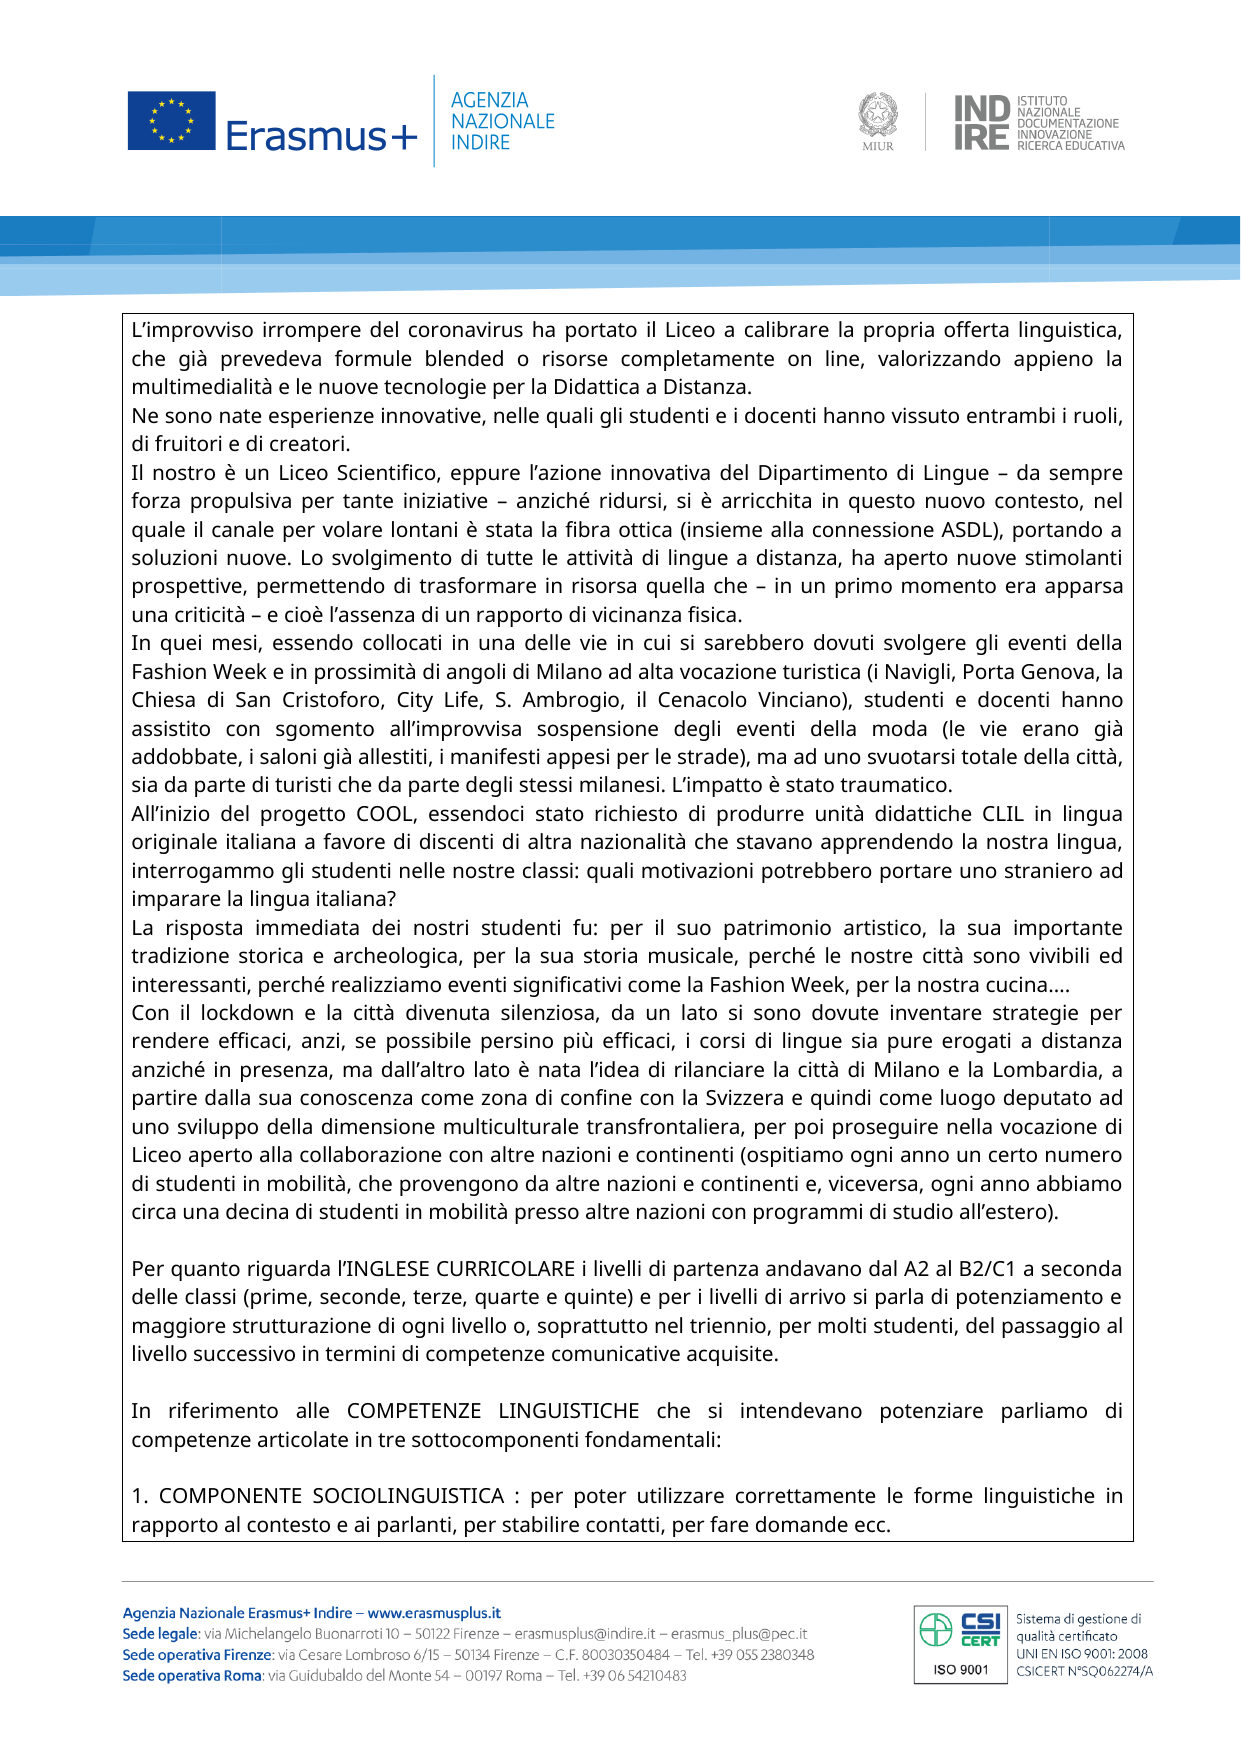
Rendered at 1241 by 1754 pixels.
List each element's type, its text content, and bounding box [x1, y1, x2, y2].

text Per quanto riguarda l’INGLESE CURRICOLARE i livelli di partenza andavano dal A2 al B2/C1 a seconda delle classi (prime, seconde, terze, quarte e quinte) e per i livelli di arrivo si parla di potenziamento e maggiore strutturazione di ogni livello o, soprattutto nel triennio, per molti studenti, del passaggio al livello successivo in termini di competenze comunicative acquisite. [131, 1254, 1125, 1368]
picture [0, 1568, 1241, 1754]
text Con il lockdown e la città divenuta silenziosa, da un lato si sono dovute inventare strategie per rendere efficaci, anzi, se possibile persino più efficaci, i corsi di lingue sia pure erogati a distanza anziché in presenza, ma dall’altro lato è nata l’idea di rilanciare la città di Milano e la Lombardia, a partire dalla sua conoscenza come zona di confine con la Svizzera e quindi come luogo deputato ad uno sviluppo della dimensione multiculturale transfrontaliera, per poi proseguire nella vocazione di Liceo aperto alla collaborazione con altre nazioni e continenti (ospitiamo ogni anno un certo numero di studenti in mobilità, che provengono da altre nazioni e continenti e, viceversa, ogni anno abbiamo circa una decina di studenti in mobilità presso altre nazioni con programmi di studio all’estero). [131, 998, 1125, 1226]
text In quei mesi, essendo collocati in una delle vie in cui si sarebbero dovuti svolgere gli eventi della Fashion Week e in prossimità di angoli di Milano ad alta vocazione turistica (i Navigli, Porta Genova, la Chiesa di San Cristoforo, City Life, S. Ambrogio, il Cenacolo Vinciano), studenti e docenti hanno assistito con sgomento all’improvvisa sospensione degli eventi della moda (le vie erano già addobbate, i saloni già allestiti, i manifesti appesi per le strade), ma ad uno svuotarsi totale della città, sia da parte di turisti che da parte degli stessi milanesi. L’impatto è stato traumatico. [131, 628, 1125, 799]
text All’inizio del progetto COOL, essendoci stato richiesto di produrre unità didattiche CLIL in lingua originale italiana a favore di discenti di altra nazionalità che stavano apprendendo la nostra lingua, interrogammo gli studenti nelle nostre classi: quali motivazioni potrebbero portare uno straniero ad imparare la lingua italiana? [131, 799, 1125, 913]
text La risposta immediata dei nostri studenti fu: per il suo patrimonio artistico, la sua importante tradizione storica e archeologica, per la sua storia musicale, perché le nostre città sono vivibili ed interessanti, perché realizziamo eventi significativi come la Fashion Week, per la nostra cucina…. [131, 913, 1125, 998]
picture [0, 0, 1241, 296]
text Ne sono nate esperienze innovative, nelle quali gli studenti e i docenti hanno vissuto entrambi i ruoli, di fruitori e di creatori. [131, 401, 1125, 458]
text In riferimento alle COMPETENZE LINGUISTICHE che si intendevano potenziare parliamo di competenze articolate in tre sottocomponenti fondamentali: [131, 1396, 1125, 1453]
text 1. COMPONENTE SOCIOLINGUISTICA : per poter utilizzare correttamente le forme linguistiche in rapporto al contesto e ai parlanti, per stabilire contatti, per fare domande ecc. [123, 1478, 1133, 1541]
text L’improvviso irrompere del coronavirus ha portato il Liceo a calibrare la propria offerta linguistica, che già prevedeva formule blended o risorse completamente on line, valorizzando appieno la multimedialità e le nuove tecnologie per la Didattica a Distanza. [123, 314, 1133, 401]
text Il nostro è un Liceo Scientifico, eppure l’azione innovativa del Dipartimento di Lingue – da sempre forza propulsiva per tante iniziative – anziché ridursi, si è arricchita in questo nuovo contesto, nel quale il canale per volare lontani è stata la fibra ottica (insieme alla connessione ASDL), portando a soluzioni nuove. Lo svolgimento di tutte le attività di lingue a distanza, ha aperto nuove stimolanti prospettive, permettendo di trasformare in risorsa quella che – in un primo momento era apparsa una criticità – e cioè l’assenza di un rapporto di vicinanza fisica. [131, 458, 1125, 628]
